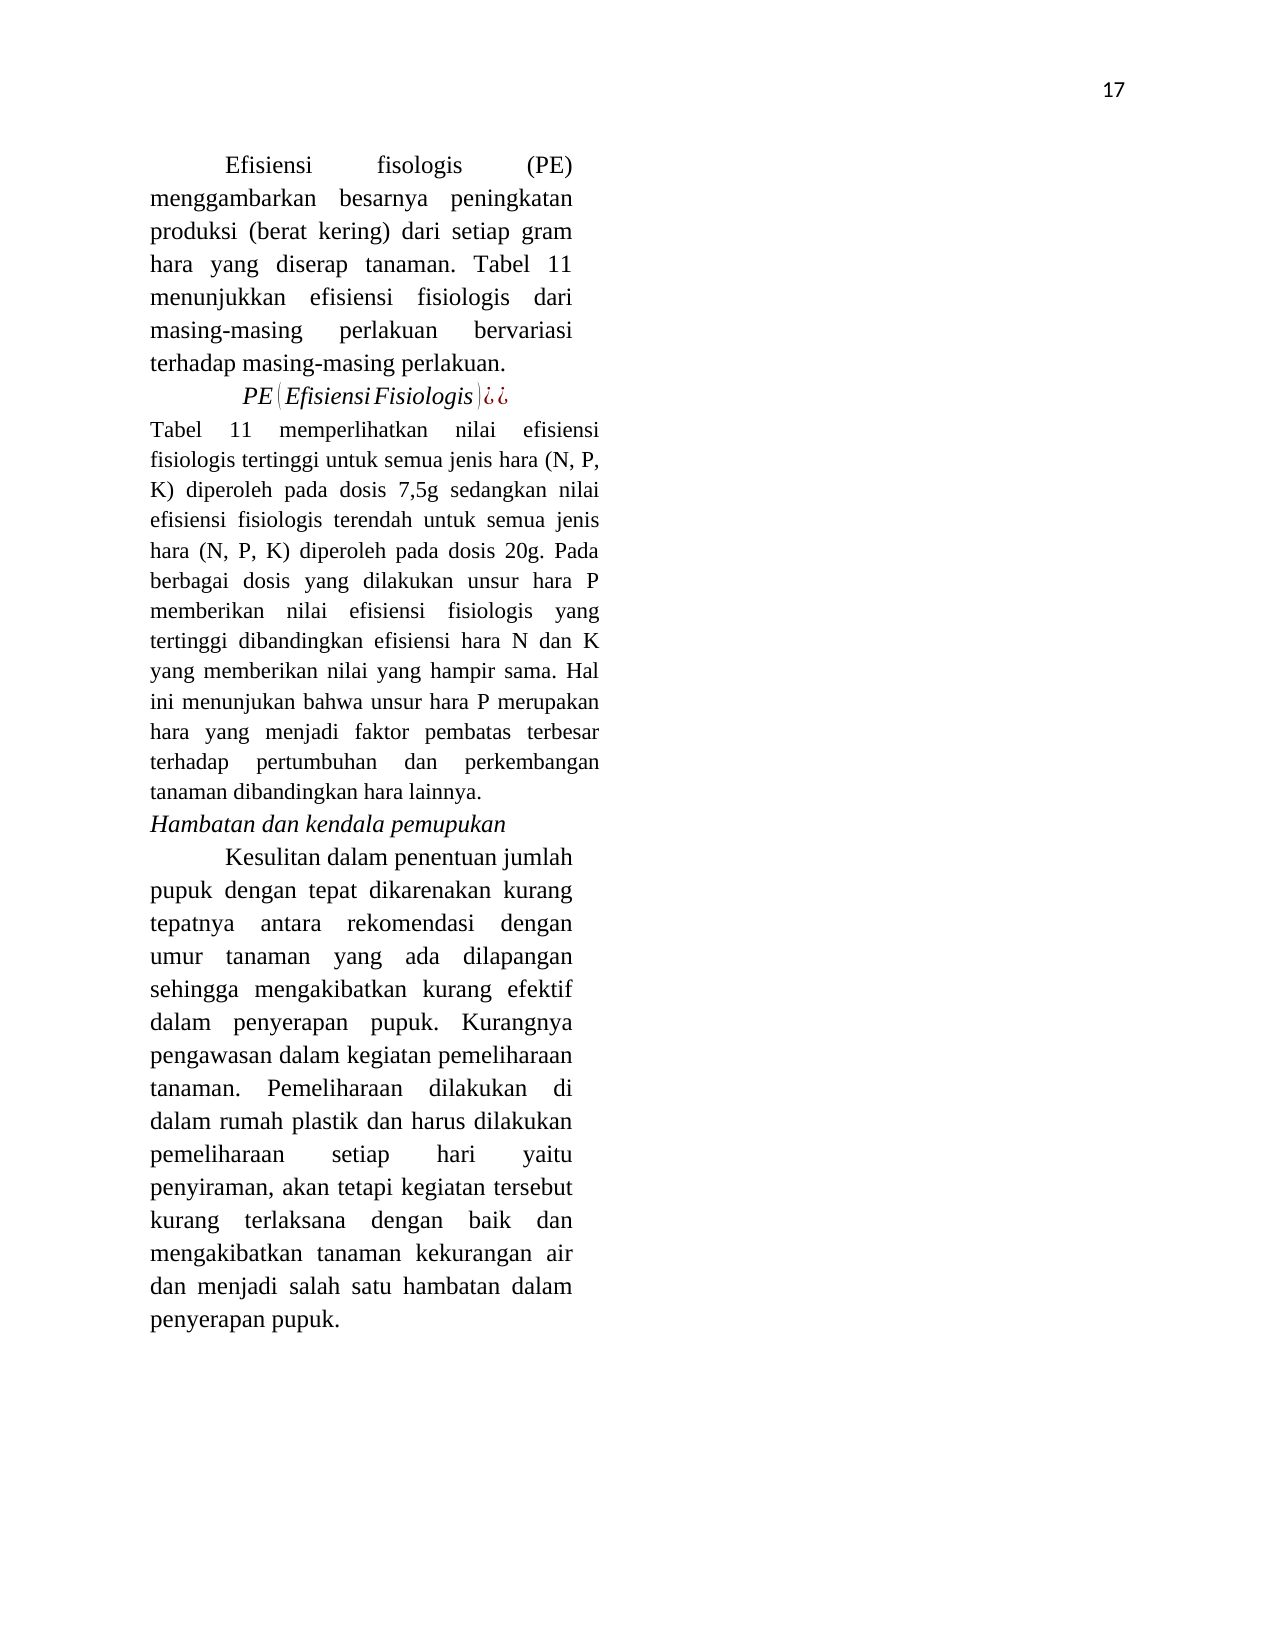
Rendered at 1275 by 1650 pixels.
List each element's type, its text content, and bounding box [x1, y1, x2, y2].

text Efisiensi fisologis (PE) menggambarkan besarnya peningkatan produksi (berat kering) dari setiap gram hara yang diserap tanaman. Tabel 11 menunjukkan efisiensi fisiologis dari masing-masing perlakuan bervariasi terhadap masing-masing perlakuan. [150, 150, 573, 377]
text Tabel 11 memperlihatkan nilai efisiensi fisiologis tertinggi untuk semua jenis hara (N, P, K) diperoleh pada dosis 7,5g sedangkan nilai efisiensi fisiologis terendah untuk semua jenis hara (N, P, K) diperoleh pada dosis 20g. Pada berbagai dosis yang dilakukan unsur hara P memberikan nilai efisiensi fisiologis yang tertinggi dibandingkan efisiensi hara N dan K yang memberikan nilai yang hampir sama. Hal ini menunjukan bahwa unsur hara P merupakan hara yang menjadi faktor pembatas terbesar terhadap pertumbuhan dan perkembangan tanaman dibandingkan hara lainnya. [150, 416, 600, 805]
text Hambatan dan kendala pemupukan [150, 809, 573, 837]
text Kesulitan dalam penentuan jumlah pupuk dengan tepat dikarenakan kurang tepatnya antara rekomendasi dengan umur tanaman yang ada dilapangan sehingga mengakibatkan kurang efektif dalam penyerapan pupuk. Kurangnya pengawasan dalam kegiatan pemeliharaan tanaman. Pemeliharaan dilakukan di dalam rumah plastik dan harus dilakukan pemeliharaan setiap hari yaitu penyiraman, akan tetapi kegiatan tersebut kurang terlaksana dengan baik dan mengakibatkan tanaman kekurangan air dan menjadi salah satu hambatan dalam penyerapan pupuk. [150, 842, 573, 1333]
